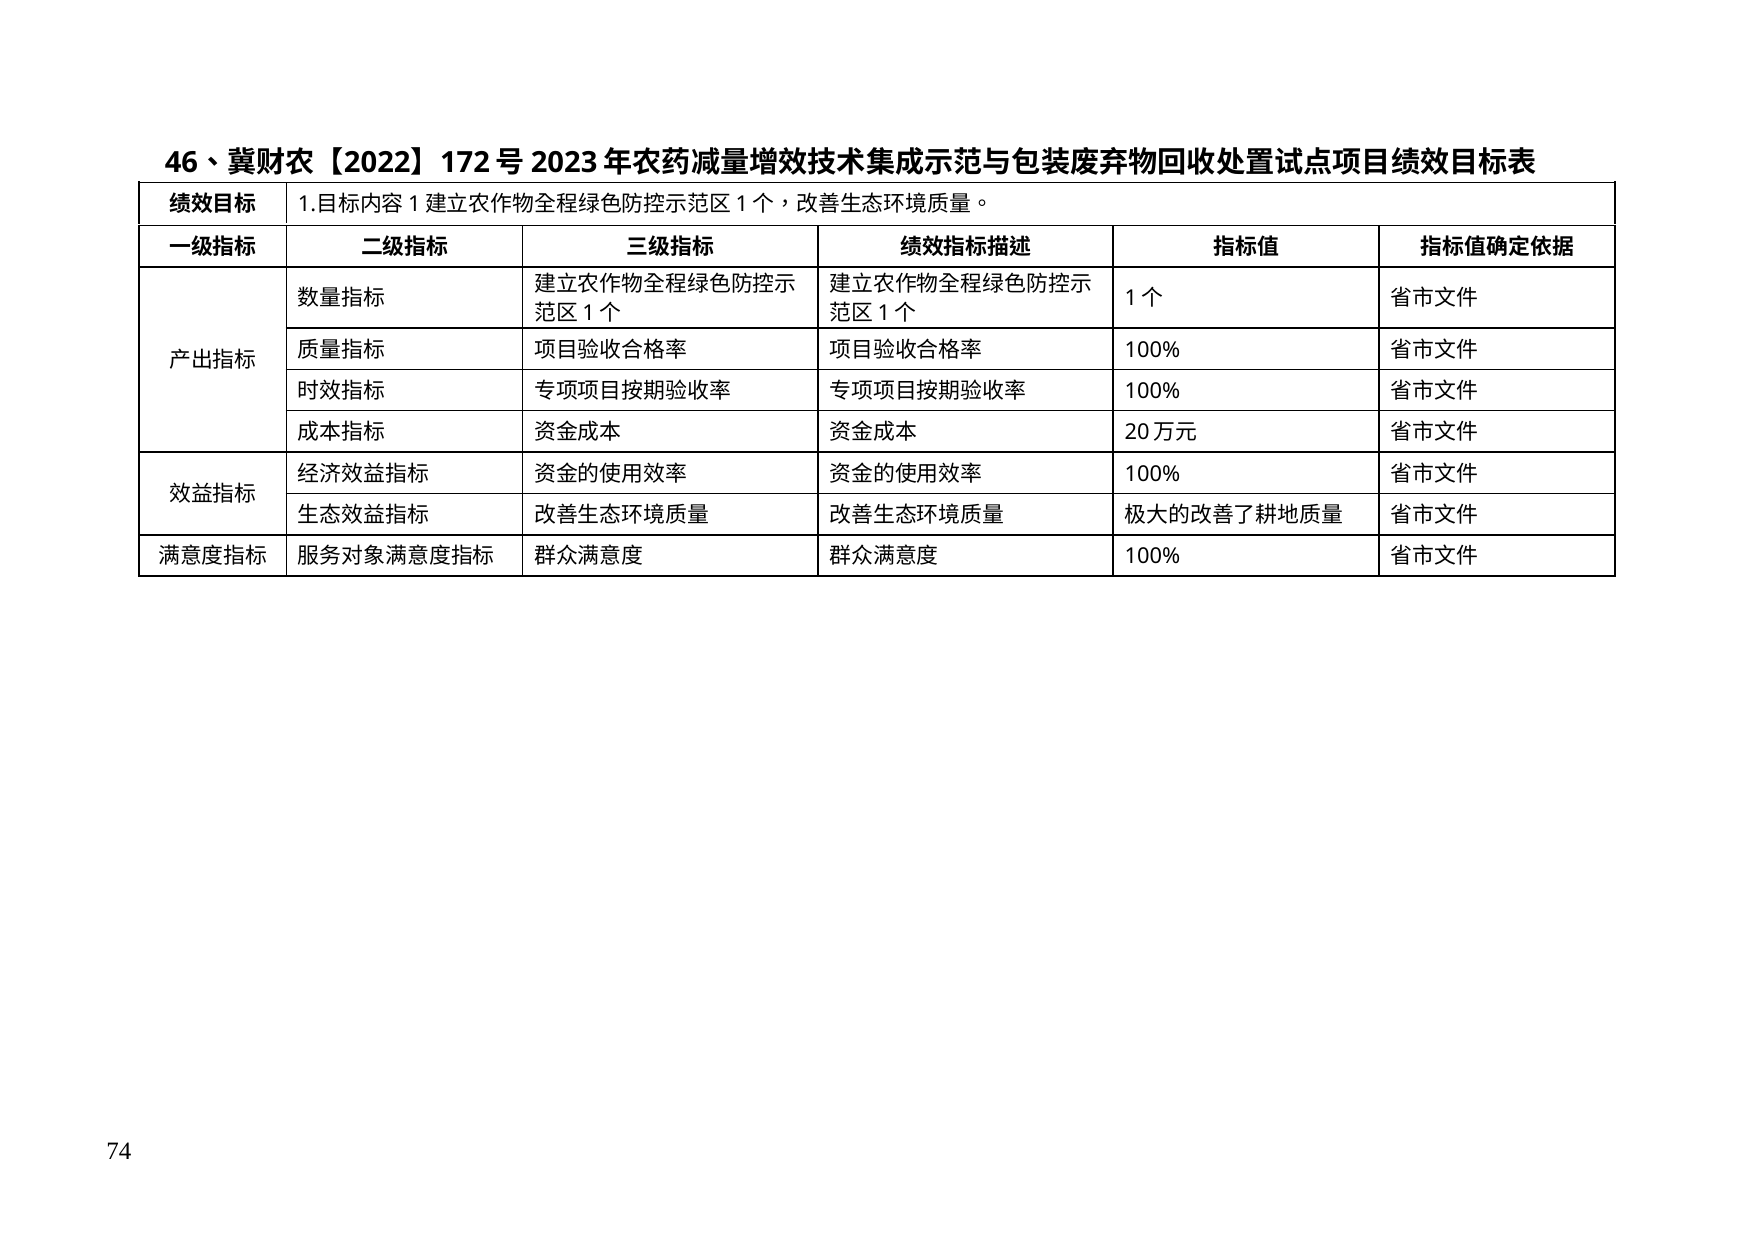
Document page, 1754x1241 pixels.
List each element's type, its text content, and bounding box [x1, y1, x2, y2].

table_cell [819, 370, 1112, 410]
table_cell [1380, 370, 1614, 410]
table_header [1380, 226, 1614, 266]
text 46、冀财农【2022】172号2023年农药减量增效技术集成示范与包装废弃物回收处置试点项目绩效目标表 [106, 142, 1648, 181]
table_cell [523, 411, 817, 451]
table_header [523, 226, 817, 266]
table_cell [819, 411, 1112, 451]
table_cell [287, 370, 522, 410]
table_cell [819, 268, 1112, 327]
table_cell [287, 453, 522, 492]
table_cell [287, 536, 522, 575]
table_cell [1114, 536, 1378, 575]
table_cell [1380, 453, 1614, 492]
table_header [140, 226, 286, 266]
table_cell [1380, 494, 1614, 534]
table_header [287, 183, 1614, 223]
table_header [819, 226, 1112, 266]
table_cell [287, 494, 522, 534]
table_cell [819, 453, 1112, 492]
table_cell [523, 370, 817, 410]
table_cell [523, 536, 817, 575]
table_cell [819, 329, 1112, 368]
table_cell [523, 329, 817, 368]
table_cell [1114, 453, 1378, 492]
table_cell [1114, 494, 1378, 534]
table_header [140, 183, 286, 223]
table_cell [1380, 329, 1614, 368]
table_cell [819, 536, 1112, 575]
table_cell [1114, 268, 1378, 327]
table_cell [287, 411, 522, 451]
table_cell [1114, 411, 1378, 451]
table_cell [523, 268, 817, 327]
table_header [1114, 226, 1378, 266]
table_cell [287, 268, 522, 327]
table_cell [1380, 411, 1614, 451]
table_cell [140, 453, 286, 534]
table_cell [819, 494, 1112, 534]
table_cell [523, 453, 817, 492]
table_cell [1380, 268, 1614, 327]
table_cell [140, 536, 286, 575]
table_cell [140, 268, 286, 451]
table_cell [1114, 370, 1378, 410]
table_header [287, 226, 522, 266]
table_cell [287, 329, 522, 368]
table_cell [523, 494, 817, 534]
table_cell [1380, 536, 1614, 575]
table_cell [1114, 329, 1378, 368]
